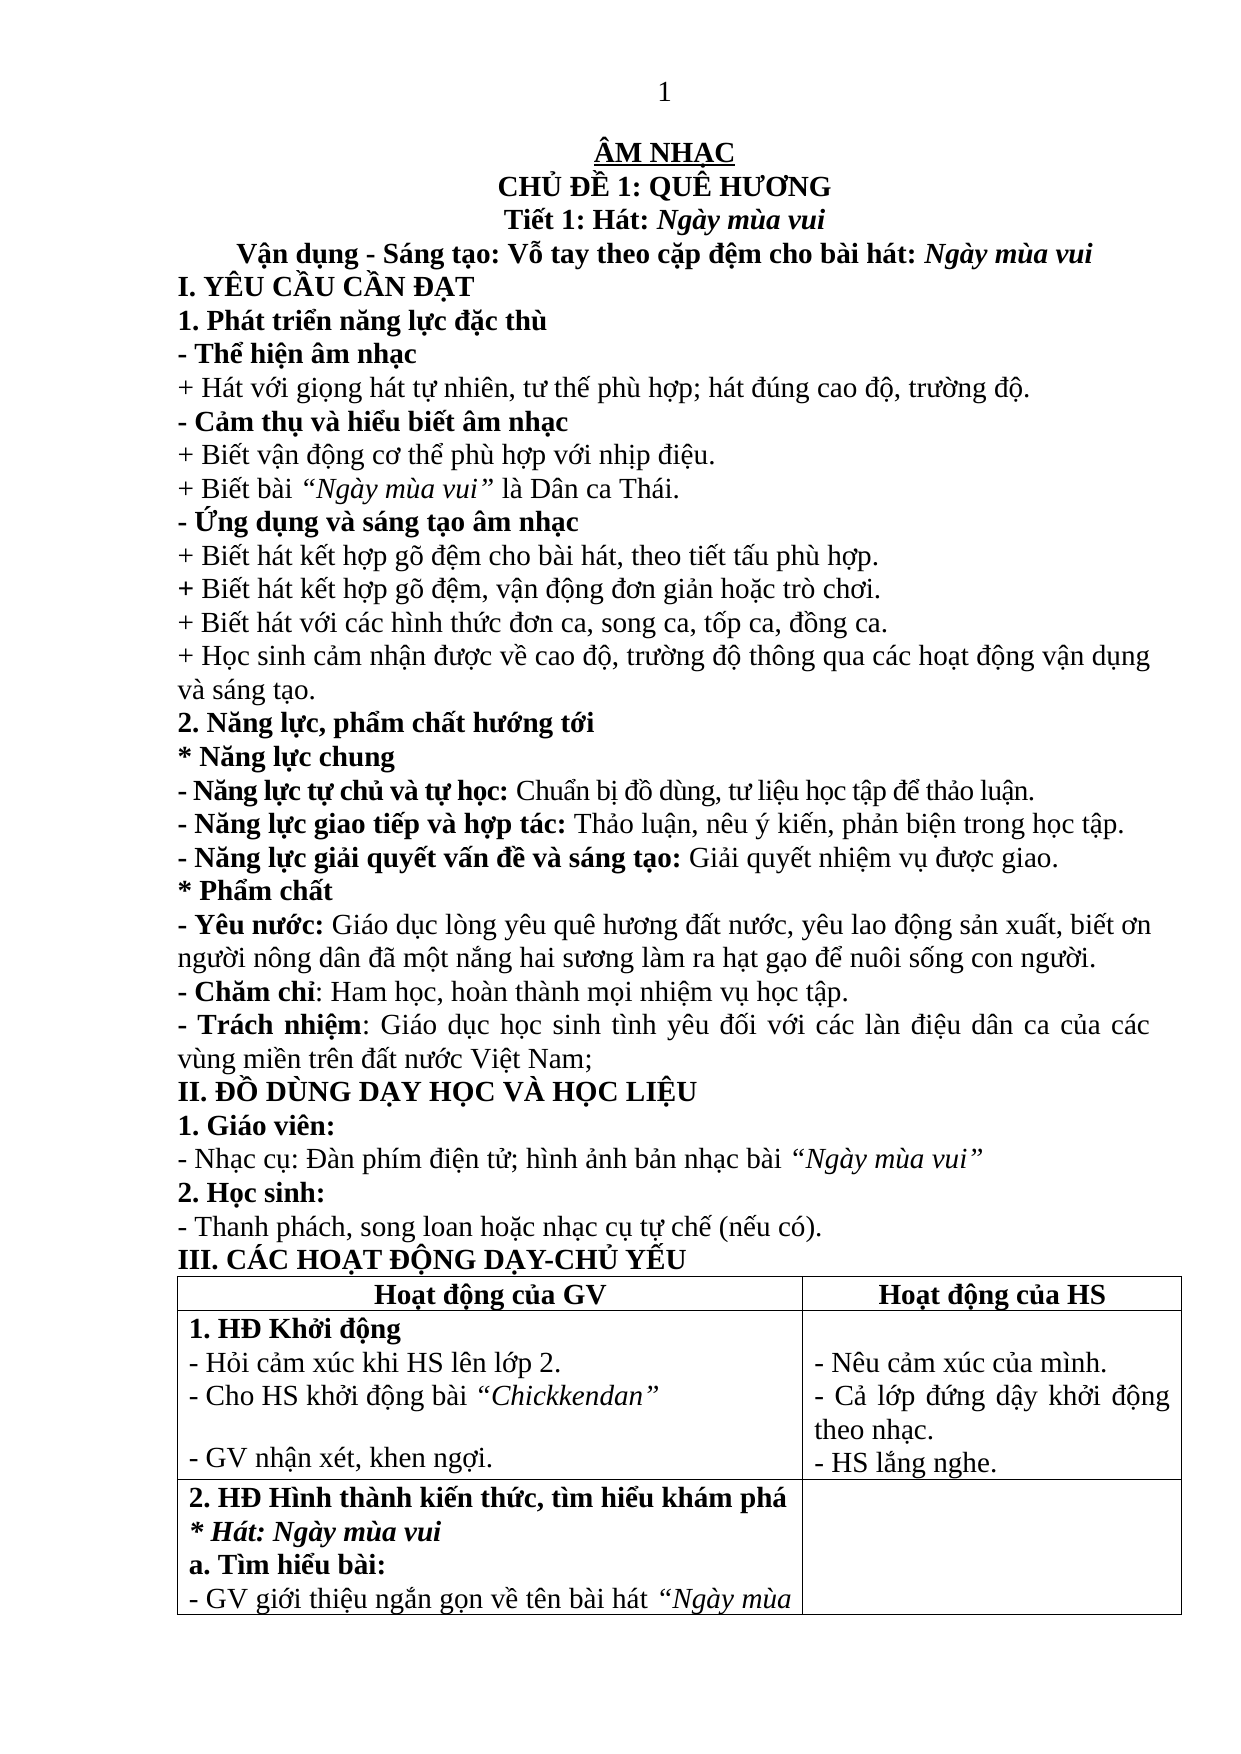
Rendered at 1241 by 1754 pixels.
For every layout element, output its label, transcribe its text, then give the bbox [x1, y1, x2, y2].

text Vận dụng - Sáng tạo: Vỗ tay theo cặp đệm cho bài hát: Ngày mùa vui [177, 236, 1152, 269]
text CHỦ ĐỀ 1: QUÊ HƯƠNG [177, 169, 1152, 202]
table_header Hoạt động của HS [803, 1277, 1181, 1310]
text 1. Giáo viên: [177, 1108, 1152, 1142]
text * Phẩm chất [177, 873, 1152, 907]
text Tiết 1: Hát: Ngày mùa vui [177, 202, 1152, 236]
text + Biết hát kết hợp gõ đệm, vận động đơn giản hoặc trò chơi. [177, 571, 1152, 605]
text + Biết hát kết hợp gõ đệm cho bài hát, theo tiết tấu phù hợp. [177, 538, 1152, 571]
text ÂM NHẠC [177, 135, 1152, 169]
text + Biết vận động cơ thể phù hợp với nhịp điệu. [177, 437, 1152, 471]
table_cell - Nêu cảm xúc của mình. - Cả lớp đứng dậy khởi động theo nhạc. - HS lắng nghe. [803, 1311, 1181, 1479]
text - Trách nhiệm: Giáo dục học sinh tình yêu đối với các làn điệu dân ca của các vùng miền trên đất nước Việt Nam; [177, 1007, 1152, 1074]
text 2. Học sinh: [177, 1175, 1152, 1209]
text - Ứng dụng và sáng tạo âm nhạc [177, 504, 1152, 538]
text - Yêu nước: Giáo dục lòng yêu quê hương đất nước, yêu lao động sản xuất, biết ơn người nông dân đã một nắng hai sương làm ra hạt gạo để nuôi sống con người. [177, 907, 1152, 974]
text II. ĐỒ DÙNG DẠY HỌC VÀ HỌC LIỆU [177, 1074, 1152, 1108]
text + Biết bài “Ngày mùa vui” là Dân ca Thái. [177, 471, 1152, 504]
table_header Hoạt động của GV [178, 1277, 802, 1310]
text + Biết hát với các hình thức đơn ca, song ca, tốp ca, đồng ca. [177, 605, 1152, 638]
text - Nhạc cụ: Đàn phím điện tử; hình ảnh bản nhạc bài “Ngày mùa vui” [177, 1142, 1152, 1175]
text III. CÁC HOẠT ĐỘNG DẠY-CHỦ YẾU [177, 1242, 1152, 1276]
text I. YÊU CẦU CẦN ĐẠT [177, 269, 1152, 303]
text + Hát với giọng hát tự nhiên, tư thế phù hợp; hát đúng cao độ, trường độ. [177, 370, 1152, 404]
text 2. Năng lực, phẩm chất hướng tới [177, 706, 1152, 739]
text - Chăm chỉ: Ham học, hoàn thành mọi nhiệm vụ học tập. [177, 974, 1152, 1007]
text - Thể hiện âm nhạc [177, 337, 1152, 370]
text - Thanh phách, song loan hoặc nhạc cụ tự chế (nếu có). [177, 1209, 1152, 1242]
list - Năng lực tự chủ và tự học: Chuẩn bị đồ dùng, tư liệu học tập để thảo luận. [177, 773, 1152, 806]
text * Năng lực chung [177, 739, 1152, 773]
text - Cảm thụ và hiểu biết âm nhạc [177, 404, 1152, 437]
list - Năng lực giải quyết vấn đề và sáng tạo: Giải quyết nhiệm vụ được giao. [177, 840, 1152, 873]
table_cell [803, 1480, 1181, 1614]
text + Học sinh cảm nhận được về cao độ, trường độ thông qua các hoạt động vận dụng và sáng tạo. [177, 638, 1152, 706]
list - Năng lực giao tiếp và hợp tác: Thảo luận, nêu ý kiến, phản biện trong học tập. [177, 806, 1152, 840]
text 1. Phát triển năng lực đặc thù [177, 303, 1152, 337]
table_cell 1. HĐ Khởi động - Hỏi cảm xúc khi HS lên lớp 2. - Cho HS khởi động bài “Chickkendan” - GV nhận xét, khen ngợi. [178, 1311, 802, 1479]
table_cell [178, 1480, 802, 1614]
